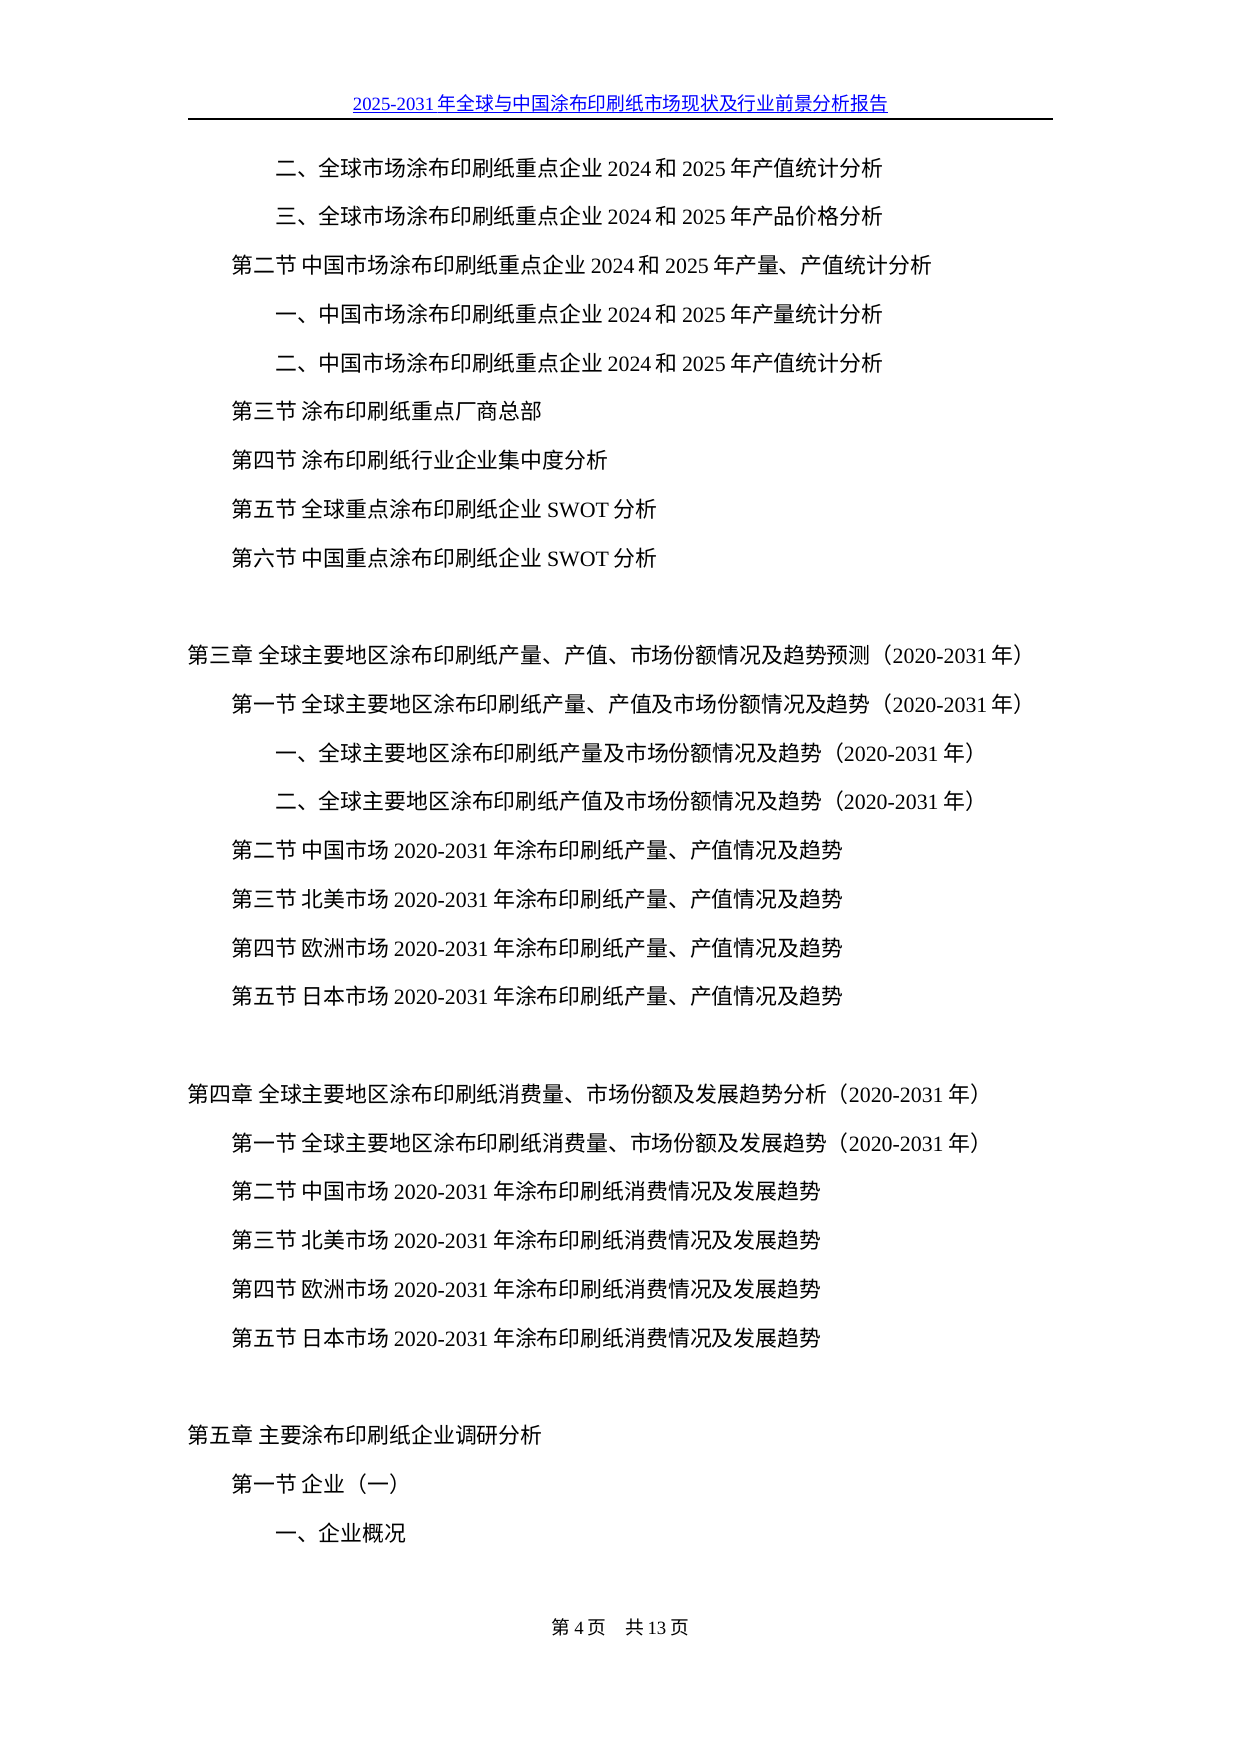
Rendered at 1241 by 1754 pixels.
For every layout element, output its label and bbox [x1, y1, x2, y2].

text [187, 150, 1053, 1548]
